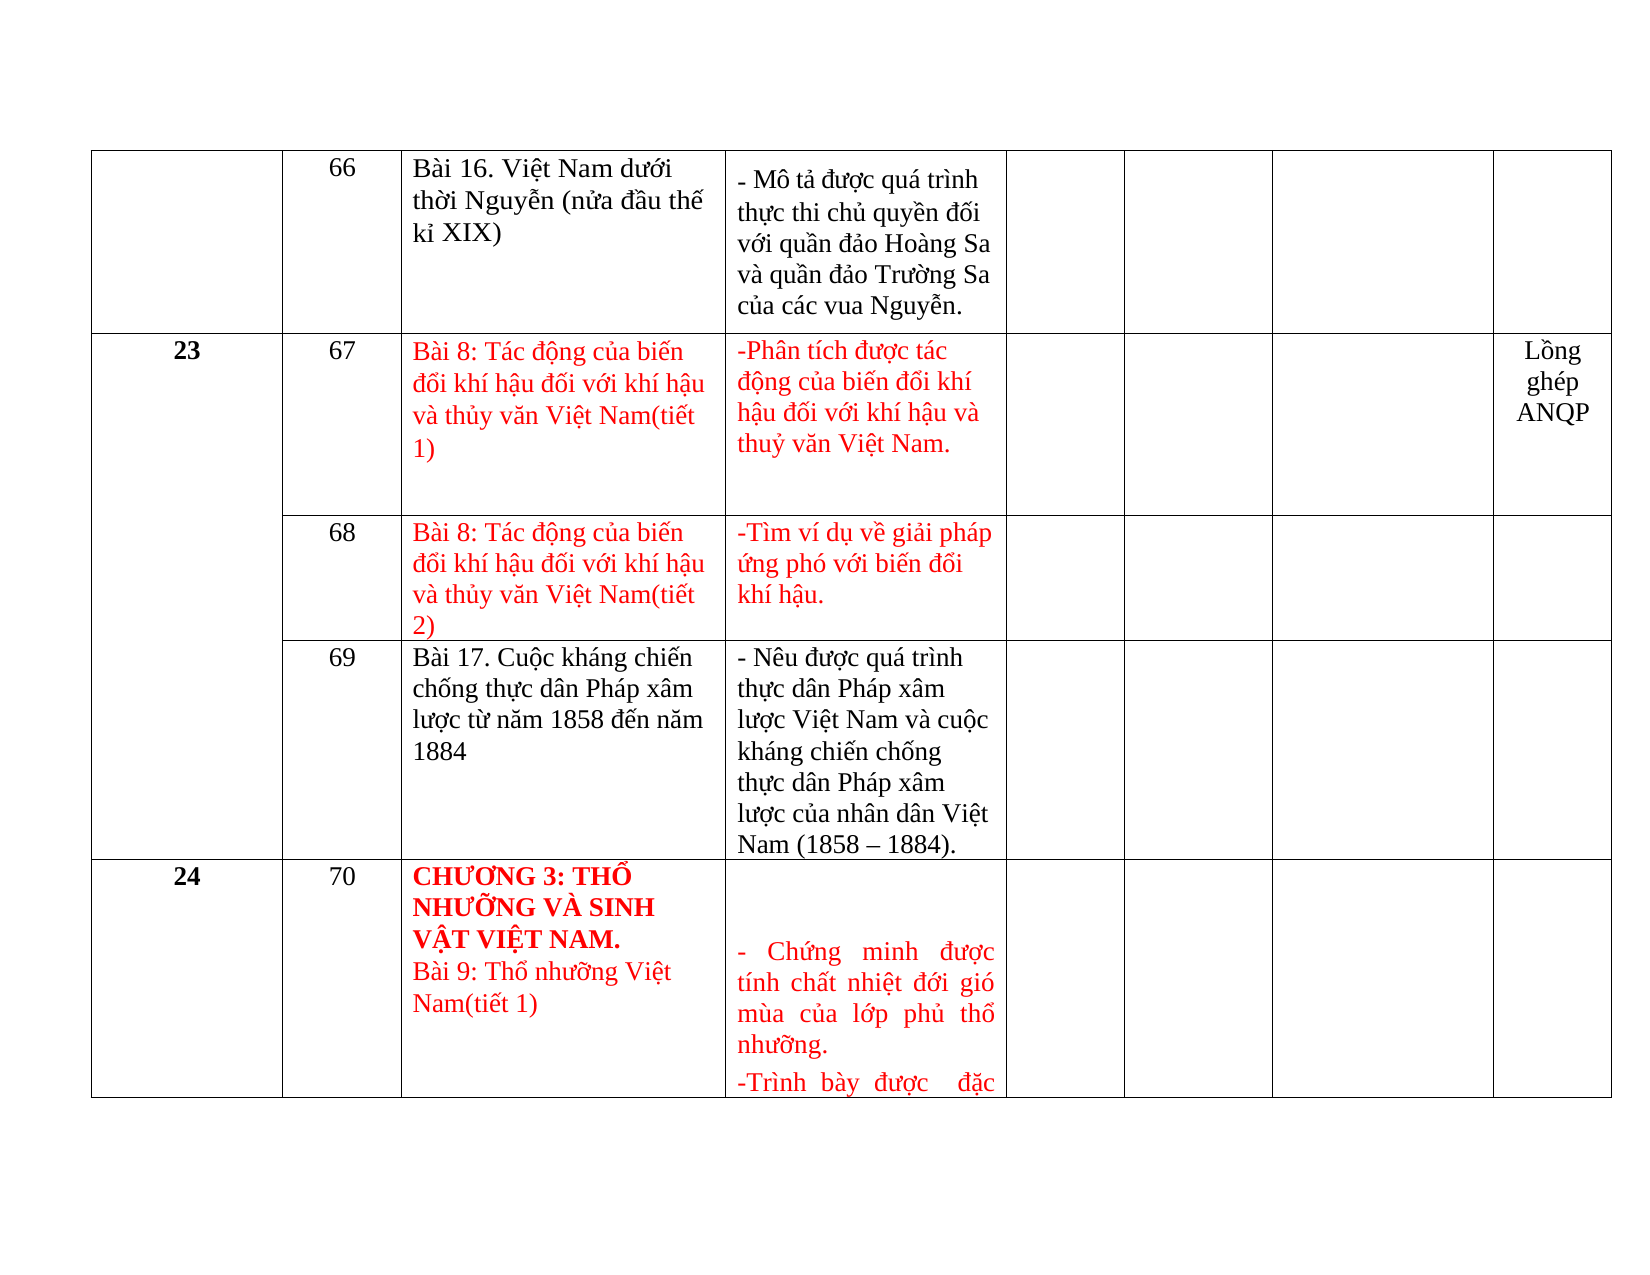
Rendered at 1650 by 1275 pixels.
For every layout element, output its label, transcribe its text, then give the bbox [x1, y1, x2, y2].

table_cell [726, 860, 1006, 1097]
table_cell -Tìm ví dụ về giải pháp ứng phó với biến đổi khí hậu. [726, 516, 1006, 640]
table_cell -Phân tích được tác động của biến đổi khí hậu đối với khí hậu và thuỷ văn Việt Nam. [726, 334, 1006, 515]
table_cell 68 [283, 516, 401, 640]
table_cell [1273, 641, 1493, 859]
table_cell 67 [283, 334, 401, 515]
table_cell [1007, 641, 1124, 859]
table_cell [1273, 334, 1493, 515]
table_cell [1007, 516, 1124, 640]
table_cell [1494, 641, 1611, 859]
table_cell [1494, 516, 1611, 640]
table_cell [1125, 641, 1272, 859]
table_cell [1125, 860, 1272, 1097]
table_cell Bài 16. Việt Nam dưới thời Nguyễn (nửa đầu thế kỉ XIX) [402, 151, 725, 333]
table_cell [1125, 334, 1272, 515]
table_cell 66 [283, 151, 401, 333]
table_cell [1007, 860, 1124, 1097]
table_cell Bài 8: Tác động của biến đổi khí hậu đối với khí hậu và thủy văn Việt Nam(tiết 1) [402, 334, 725, 515]
table_cell [1273, 151, 1493, 333]
table_cell [1007, 334, 1124, 515]
table_cell [1273, 516, 1493, 640]
table_cell - Mô tả được quá trình thực thi chủ quyền đối với quần đảo Hoàng Sa và quần đảo Trường Sa của các vua Nguyễn. [726, 151, 1006, 333]
table_cell [1494, 151, 1611, 333]
table_cell Lồng ghép ANQP [1494, 334, 1611, 515]
table_cell 24 [92, 860, 282, 1097]
table_cell [1494, 860, 1611, 1097]
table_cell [402, 860, 725, 1097]
table_cell Bài 17. Cuộc kháng chiến chống thực dân Pháp xâm lược từ năm 1858 đến năm 1884 [402, 641, 725, 859]
table_cell [1007, 151, 1124, 333]
table_cell 23 [92, 334, 282, 859]
table_cell [1273, 860, 1493, 1097]
table_cell [1125, 516, 1272, 640]
table_cell - Nêu được quá trình thực dân Pháp xâm lược Việt Nam và cuộc kháng chiến chống thực dân Pháp xâm lược của nhân dân Việt Nam (1858 – 1884). [726, 641, 1006, 859]
table_cell 70 [283, 860, 401, 1097]
table_cell [1125, 151, 1272, 333]
table_cell 69 [283, 641, 401, 859]
table_cell Bài 8: Tác động của biến đổi khí hậu đối với khí hậu và thủy văn Việt Nam(tiết 2) [402, 516, 725, 640]
